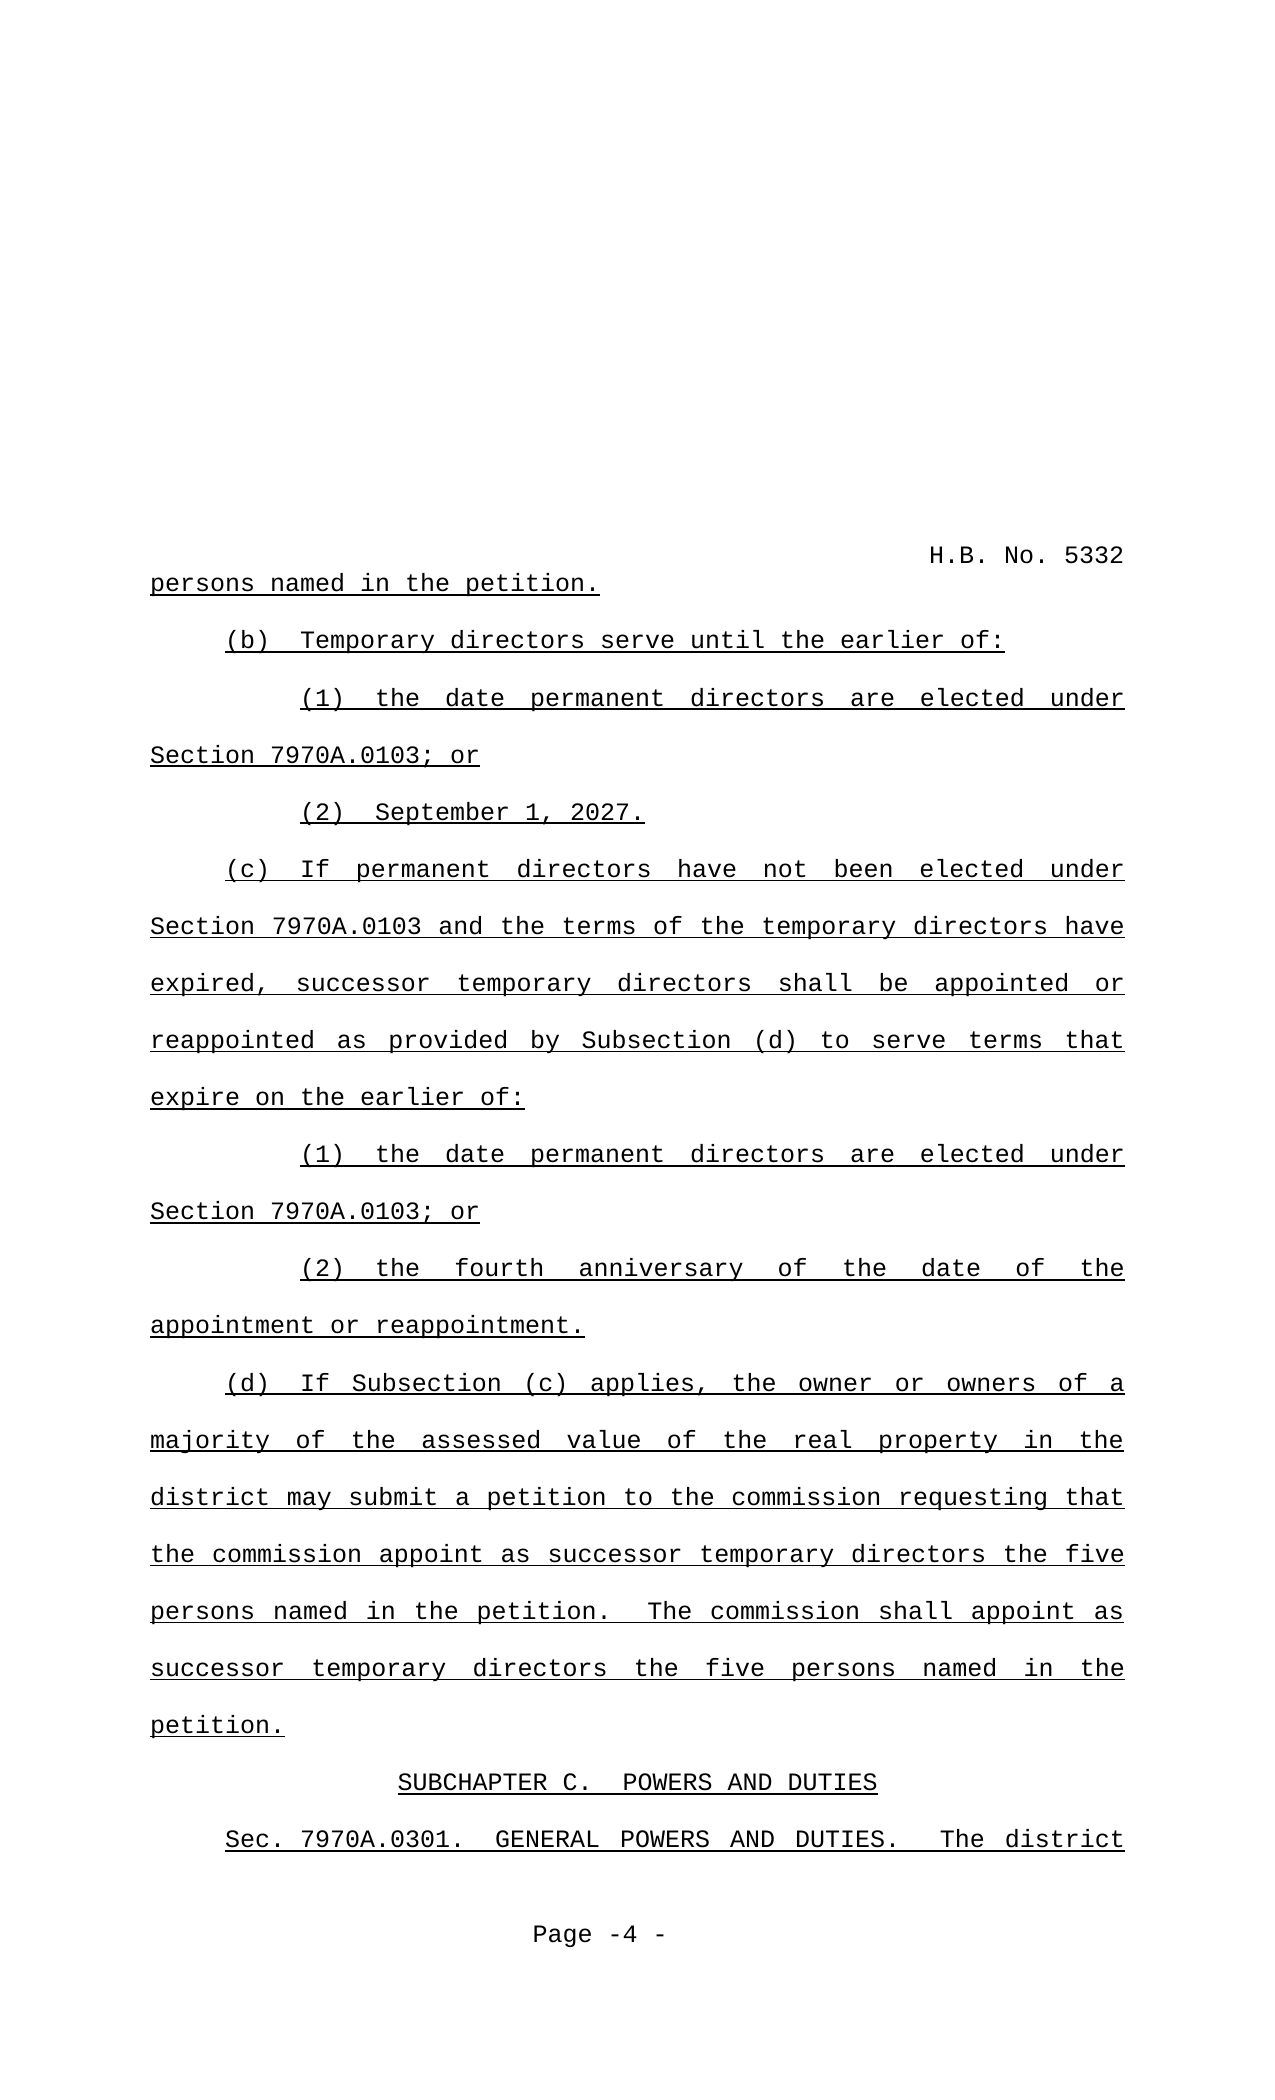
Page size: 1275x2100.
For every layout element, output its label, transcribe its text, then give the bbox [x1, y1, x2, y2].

text SUBCHAPTER C. POWERS AND DUTIES [150, 1769, 1125, 1798]
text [150, 1827, 1125, 1855]
text (c) If permanent directors have not been elected under Section 7970A.0103 and the terms of the temporary directors have expired, successor temporary directors shall be appointed or reappointed as provided by Subsection (d) to serve terms that expire on the earlier of: [150, 995, 1125, 1051]
text (2) September 1, 2027. [150, 799, 1125, 828]
text (2) the fourth anniversary of the date of the appointment or reappointment. [150, 1256, 1125, 1341]
text (b) Temporary directors serve until the earlier of: [150, 628, 1125, 656]
text (d) If Subsection (c) applies, the owner or owners of a majority of the assessed value of the real property in the district may submit a petition to the commission requesting that the commission appoint as successor temporary directors the five persons named in the petition. The commission shall appoint as successor temporary directors the five persons named in the petition. [150, 1566, 1125, 1679]
text (c) If permanent directors have not been elected under Section 7970A.0103 and the terms of the temporary directors have expired, successor temporary directors shall be appointed or reappointed as provided by Subsection (d) to serve terms that expire on the earlier of: [150, 856, 1125, 937]
text (d) If Subsection (c) applies, the owner or owners of a majority of the assessed value of the real property in the district may submit a petition to the commission requesting that the commission appoint as successor temporary directors the five persons named in the petition. The commission shall appoint as successor temporary directors the five persons named in the petition. [150, 1370, 1125, 1508]
text (c) If permanent directors have not been elected under Section 7970A.0103 and the terms of the temporary directors have expired, successor temporary directors shall be appointed or reappointed as provided by Subsection (d) to serve terms that expire on the earlier of: [150, 1052, 1125, 1113]
text (c) If permanent directors have not been elected under Section 7970A.0103 and the terms of the temporary directors have expired, successor temporary directors shall be appointed or reappointed as provided by Subsection (d) to serve terms that expire on the earlier of: [150, 938, 1125, 994]
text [150, 571, 1125, 599]
text (d) If Subsection (c) applies, the owner or owners of a majority of the assessed value of the real property in the district may submit a petition to the commission requesting that the commission appoint as successor temporary directors the five persons named in the petition. The commission shall appoint as successor temporary directors the five persons named in the petition. [150, 1680, 1125, 1741]
text (d) If Subsection (c) applies, the owner or owners of a majority of the assessed value of the real property in the district may submit a petition to the commission requesting that the commission appoint as successor temporary directors the five persons named in the petition. The commission shall appoint as successor temporary directors the five persons named in the petition. [150, 1509, 1125, 1565]
text (1) the date permanent directors are elected under Section 7970A.0103; or [150, 1142, 1125, 1227]
text (1) the date permanent directors are elected under Section 7970A.0103; or [150, 685, 1125, 771]
